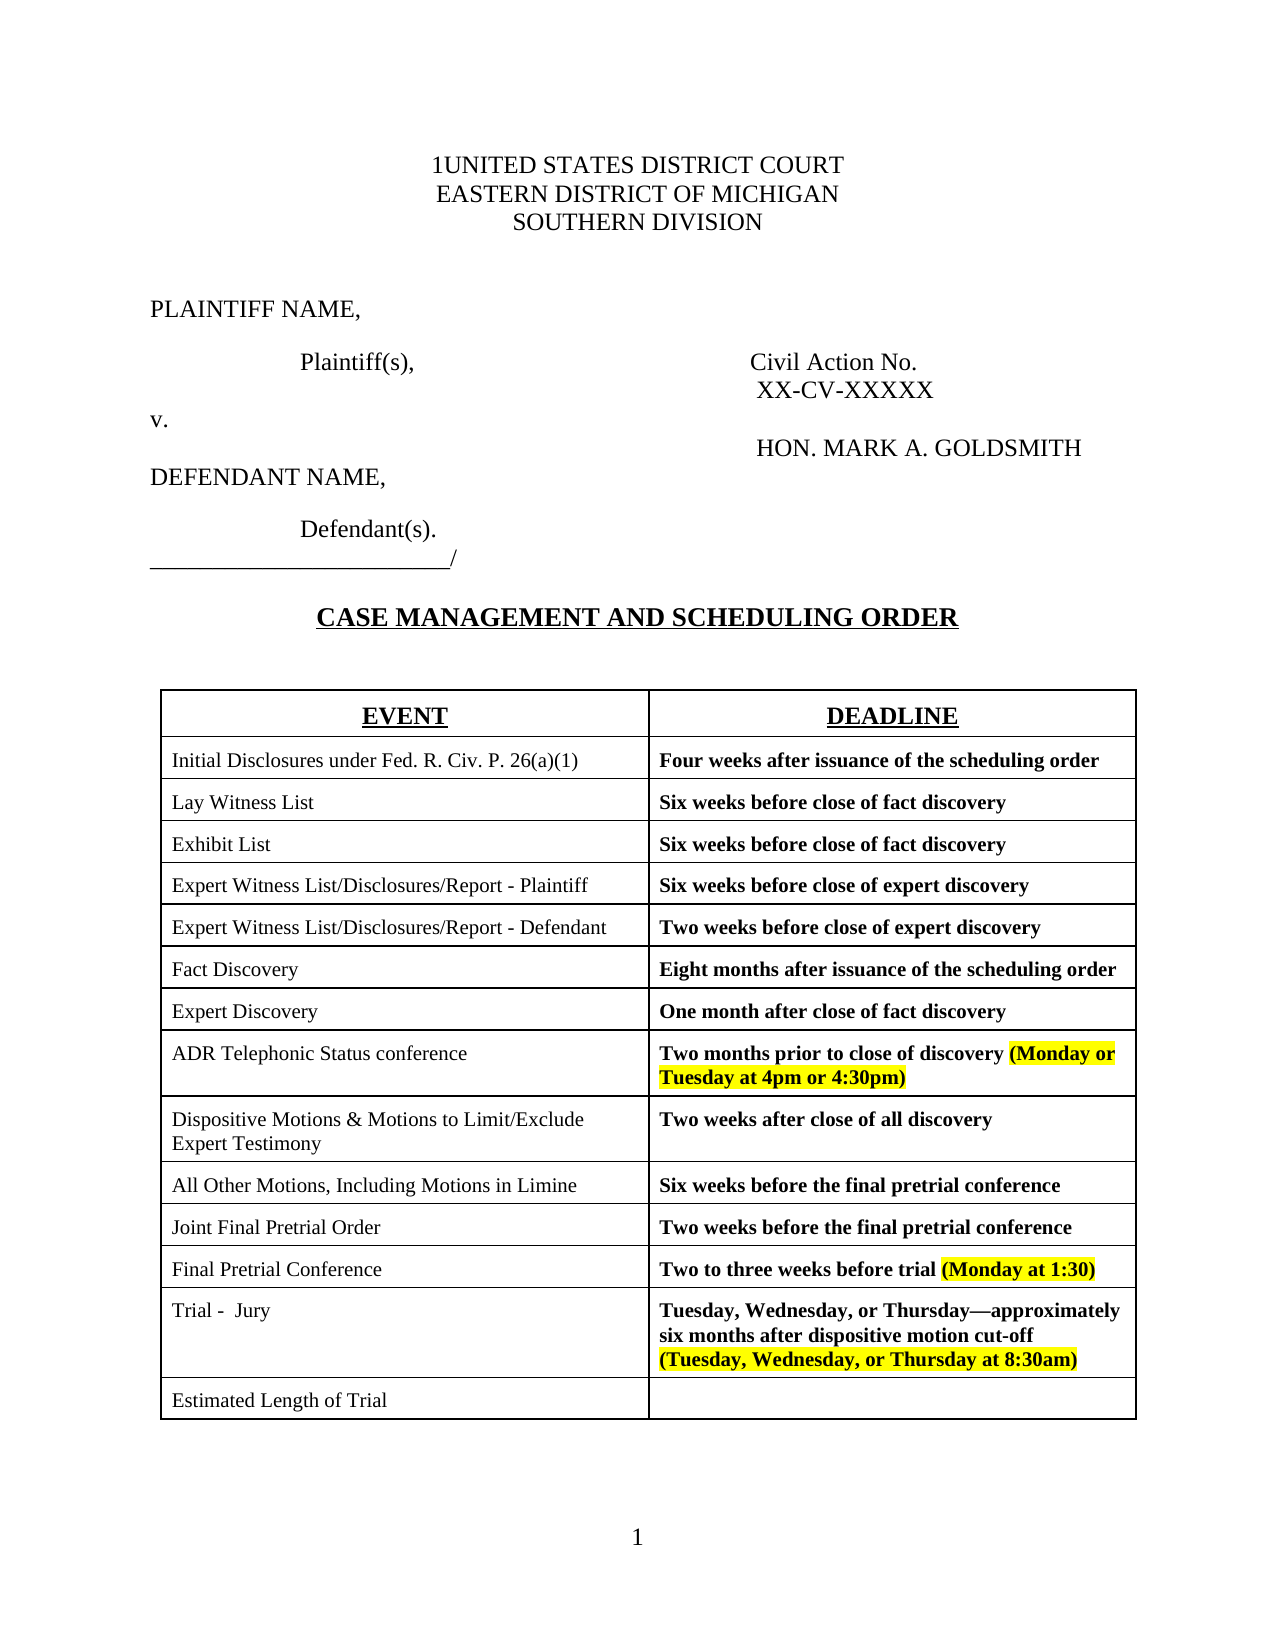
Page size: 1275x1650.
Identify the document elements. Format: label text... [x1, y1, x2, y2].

table_cell All Other Motions, Including Motions in Limine [162, 1162, 648, 1203]
text XX-CV-XXXXX [150, 375, 1125, 404]
table_cell Expert Witness List/Disclosures/Report - Plaintiff [162, 863, 648, 903]
table_cell Six weeks before close of expert discovery [650, 863, 1135, 903]
table_cell ADR Telephonic Status conference [162, 1031, 648, 1095]
table_header DEADLINE [650, 691, 1135, 736]
text EASTERN DISTRICT OF MICHIGAN [150, 179, 1125, 207]
text UNITED STATES DISTRICT COURT [150, 150, 1125, 179]
table_cell Two months prior to close of discovery (Monday or Tuesday at 4pm or 4:30pm) [650, 1031, 1135, 1095]
text DEFENDANT NAME, [150, 462, 1125, 490]
text Plaintiff(s), Civil Action No. [150, 347, 1125, 375]
table_cell Tuesday, Wednesday, or Thursday—approximately six months after dispositive motion cut-off (Tuesday, Wednesday, or Thursday at 8:30am) [650, 1288, 1135, 1376]
table_cell One month after close of fact discovery [650, 989, 1135, 1029]
table_cell Dispositive Motions & Motions to Limit/Exclude Expert Testimony [162, 1097, 648, 1161]
table_cell Trial - Jury [162, 1288, 648, 1376]
table_cell Initial Disclosures under Fed. R. Civ. P. 26(a)(1) [162, 737, 648, 778]
table_cell Six weeks before the final pretrial conference [650, 1162, 1135, 1203]
text PLAINTIFF NAME, [150, 294, 1125, 322]
table_cell Six weeks before close of fact discovery [650, 821, 1135, 861]
table_cell Four weeks after issuance of the scheduling order [650, 737, 1135, 778]
table_cell Six weeks before close of fact discovery [650, 779, 1135, 819]
table_cell Two to three weeks before trial (Monday at 1:30) [650, 1246, 1135, 1286]
text Defendant(s). [150, 514, 1125, 543]
table_cell [650, 1378, 1135, 1418]
table_cell Exhibit List [162, 821, 648, 861]
text v. [150, 404, 1125, 433]
text ________________________/ [150, 543, 1125, 572]
table_cell Two weeks after close of all discovery [650, 1097, 1135, 1161]
text HON. MARK A. GOLDSMITH [150, 433, 1125, 462]
table_header EVENT [162, 691, 648, 736]
table_cell Two weeks before the final pretrial conference [650, 1204, 1135, 1244]
text SOUTHERN DIVISION [150, 207, 1125, 236]
table_cell Two weeks before close of expert discovery [650, 905, 1135, 945]
table_cell Fact Discovery [162, 947, 648, 987]
table_cell Expert Discovery [162, 989, 648, 1029]
table_cell Lay Witness List [162, 779, 648, 819]
table_cell Estimated Length of Trial [162, 1378, 648, 1418]
text CASE MANAGEMENT AND SCHEDULING ORDER [150, 601, 1125, 632]
table_cell Final Pretrial Conference [162, 1246, 648, 1286]
table_cell Joint Final Pretrial Order [162, 1204, 648, 1244]
table_cell Expert Witness List/Disclosures/Report - Defendant [162, 905, 648, 945]
table_cell Eight months after issuance of the scheduling order [650, 947, 1135, 987]
